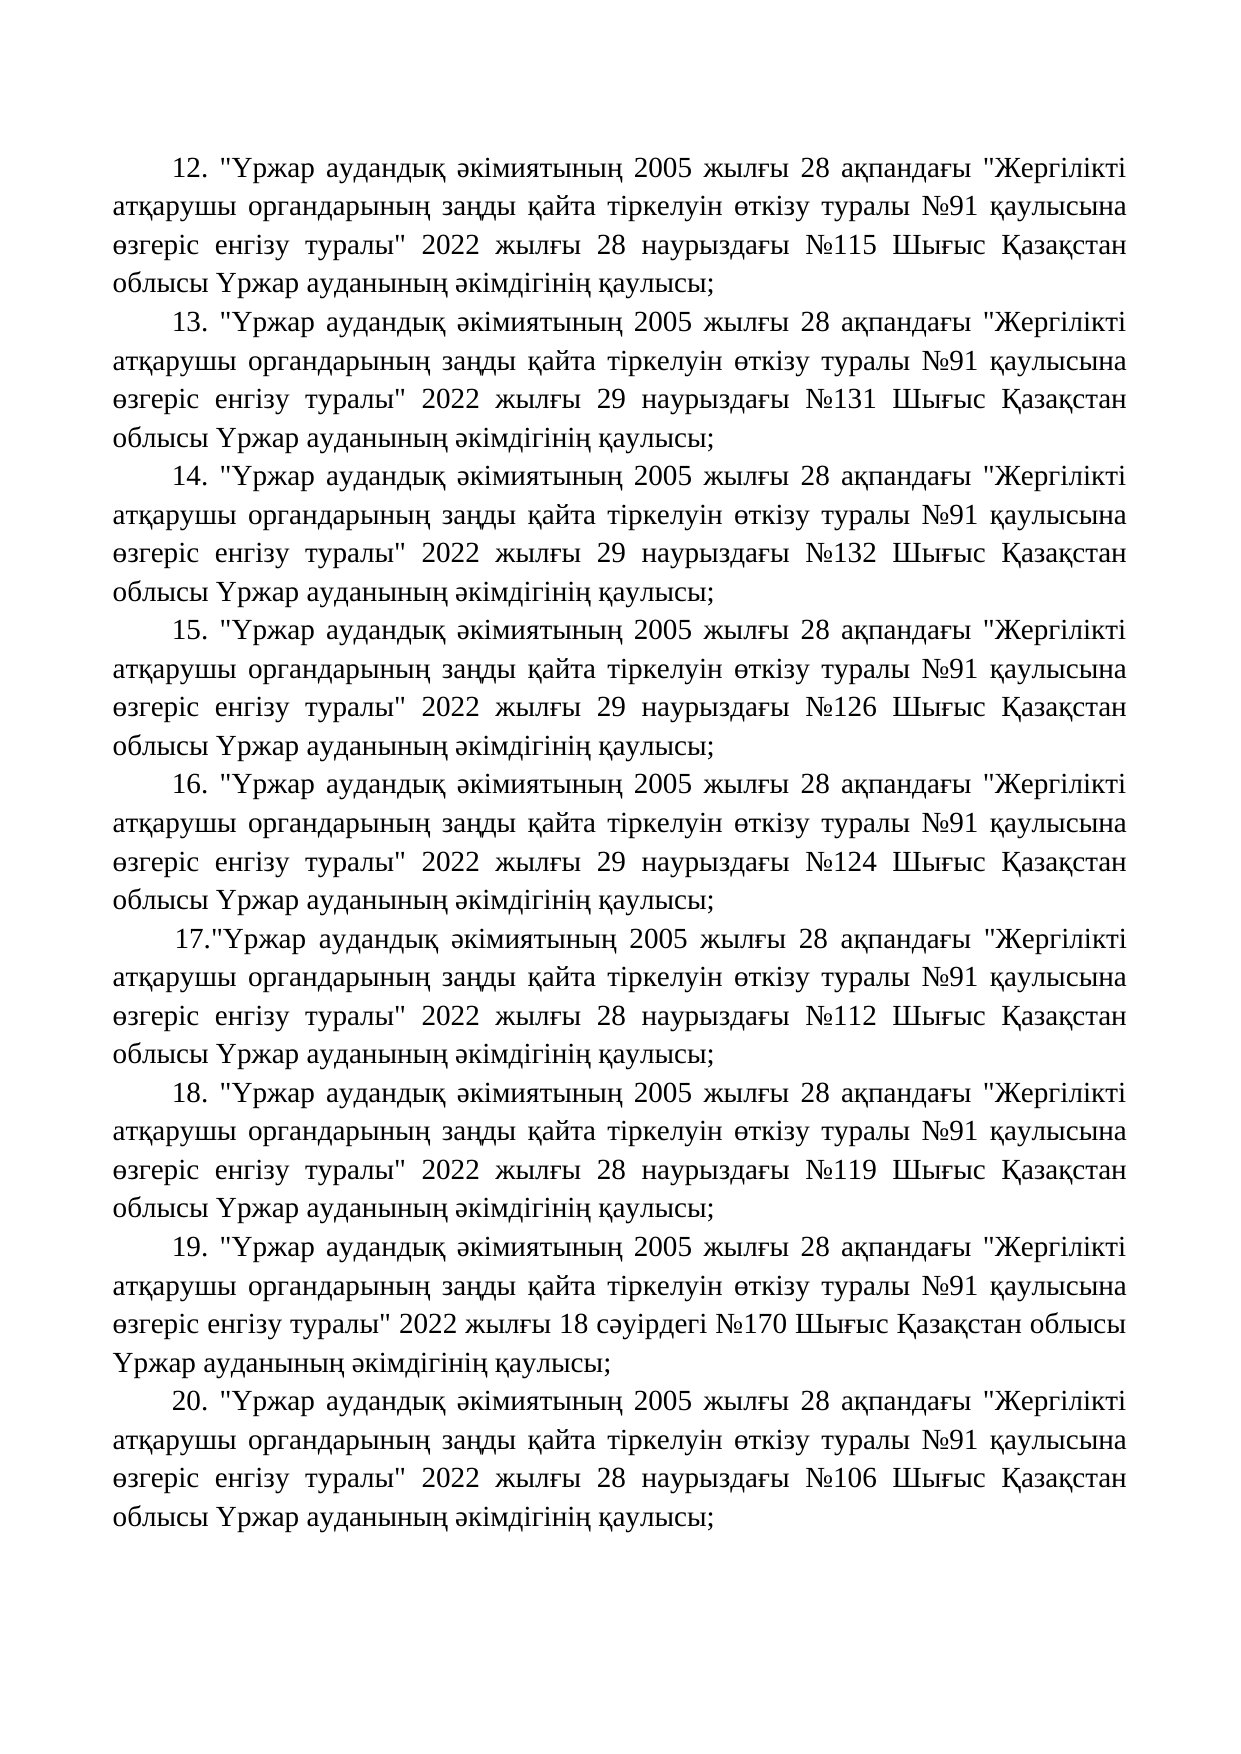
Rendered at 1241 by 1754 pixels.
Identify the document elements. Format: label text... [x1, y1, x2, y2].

text 17."Үржар аудандық әкімиятының 2005 жылғы 28 ақпандағы "Жергілікті атқарушы органдарының заңды қайта тіркелуін өткізу туралы №91 қаулысына өзгеріс енгізу туралы" 2022 жылғы 28 наурыздағы №112 Шығыс Қазақстан облысы Үржар ауданының әкімдігінің қаулысы; [112, 921, 1128, 1070]
text 13. "Үржар аудандық әкімиятының 2005 жылғы 28 ақпандағы "Жергілікті атқарушы органдарының заңды қайта тіркелуін өткізу туралы №91 қаулысына өзгеріс енгізу туралы" 2022 жылғы 29 наурыздағы №131 Шығыс Қазақстан облысы Үржар ауданының әкімдігінің қаулысы; [112, 304, 1128, 453]
text 18. "Үржар аудандық әкімиятының 2005 жылғы 28 ақпандағы "Жергілікті атқарушы органдарының заңды қайта тіркелуін өткізу туралы №91 қаулысына өзгеріс енгізу туралы" 2022 жылғы 28 наурыздағы №119 Шығыс Қазақстан облысы Үржар ауданының әкімдігінің қаулысы; [112, 1075, 1128, 1224]
text 12. "Үржар аудандық әкімиятының 2005 жылғы 28 ақпандағы "Жергілікті атқарушы органдарының заңды қайта тіркелуін өткізу туралы №91 қаулысына өзгеріс енгізу туралы" 2022 жылғы 28 наурыздағы №115 Шығыс Қазақстан облысы Үржар ауданының әкімдігінің қаулысы; [112, 150, 1128, 299]
text 15. "Үржар аудандық әкімиятының 2005 жылғы 28 ақпандағы "Жергілікті атқарушы органдарының заңды қайта тіркелуін өткізу туралы №91 қаулысына өзгеріс енгізу туралы" 2022 жылғы 29 наурыздағы №126 Шығыс Қазақстан облысы Үржар ауданының әкімдігінің қаулысы; [112, 612, 1128, 762]
text 14. "Үржар аудандық әкімиятының 2005 жылғы 28 ақпандағы "Жергілікті атқарушы органдарының заңды қайта тіркелуін өткізу туралы №91 қаулысына өзгеріс енгізу туралы" 2022 жылғы 29 наурыздағы №132 Шығыс Қазақстан облысы Үржар ауданының әкімдігінің қаулысы; [112, 458, 1128, 607]
text 16. "Үржар аудандық әкімиятының 2005 жылғы 28 ақпандағы "Жергілікті атқарушы органдарының заңды қайта тіркелуін өткізу туралы №91 қаулысына өзгеріс енгізу туралы" 2022 жылғы 29 наурыздағы №124 Шығыс Қазақстан облысы Үржар ауданының әкімдігінің қаулысы; [112, 767, 1128, 916]
text 19. "Үржар аудандық әкімиятының 2005 жылғы 28 ақпандағы "Жергілікті атқарушы органдарының заңды қайта тіркелуін өткізу туралы №91 қаулысына өзгеріс енгізу туралы" 2022 жылғы 18 сәуірдегі №170 Шығыс Қазақстан облысы Үржар ауданының әкімдігінің қаулысы; [112, 1229, 1128, 1378]
text 20. "Үржар аудандық әкімиятының 2005 жылғы 28 ақпандағы "Жергілікті атқарушы органдарының заңды қайта тіркелуін өткізу туралы №91 қаулысына өзгеріс енгізу туралы" 2022 жылғы 28 наурыздағы №106 Шығыс Қазақстан облысы Үржар ауданының әкімдігінің қаулысы; [112, 1383, 1128, 1532]
